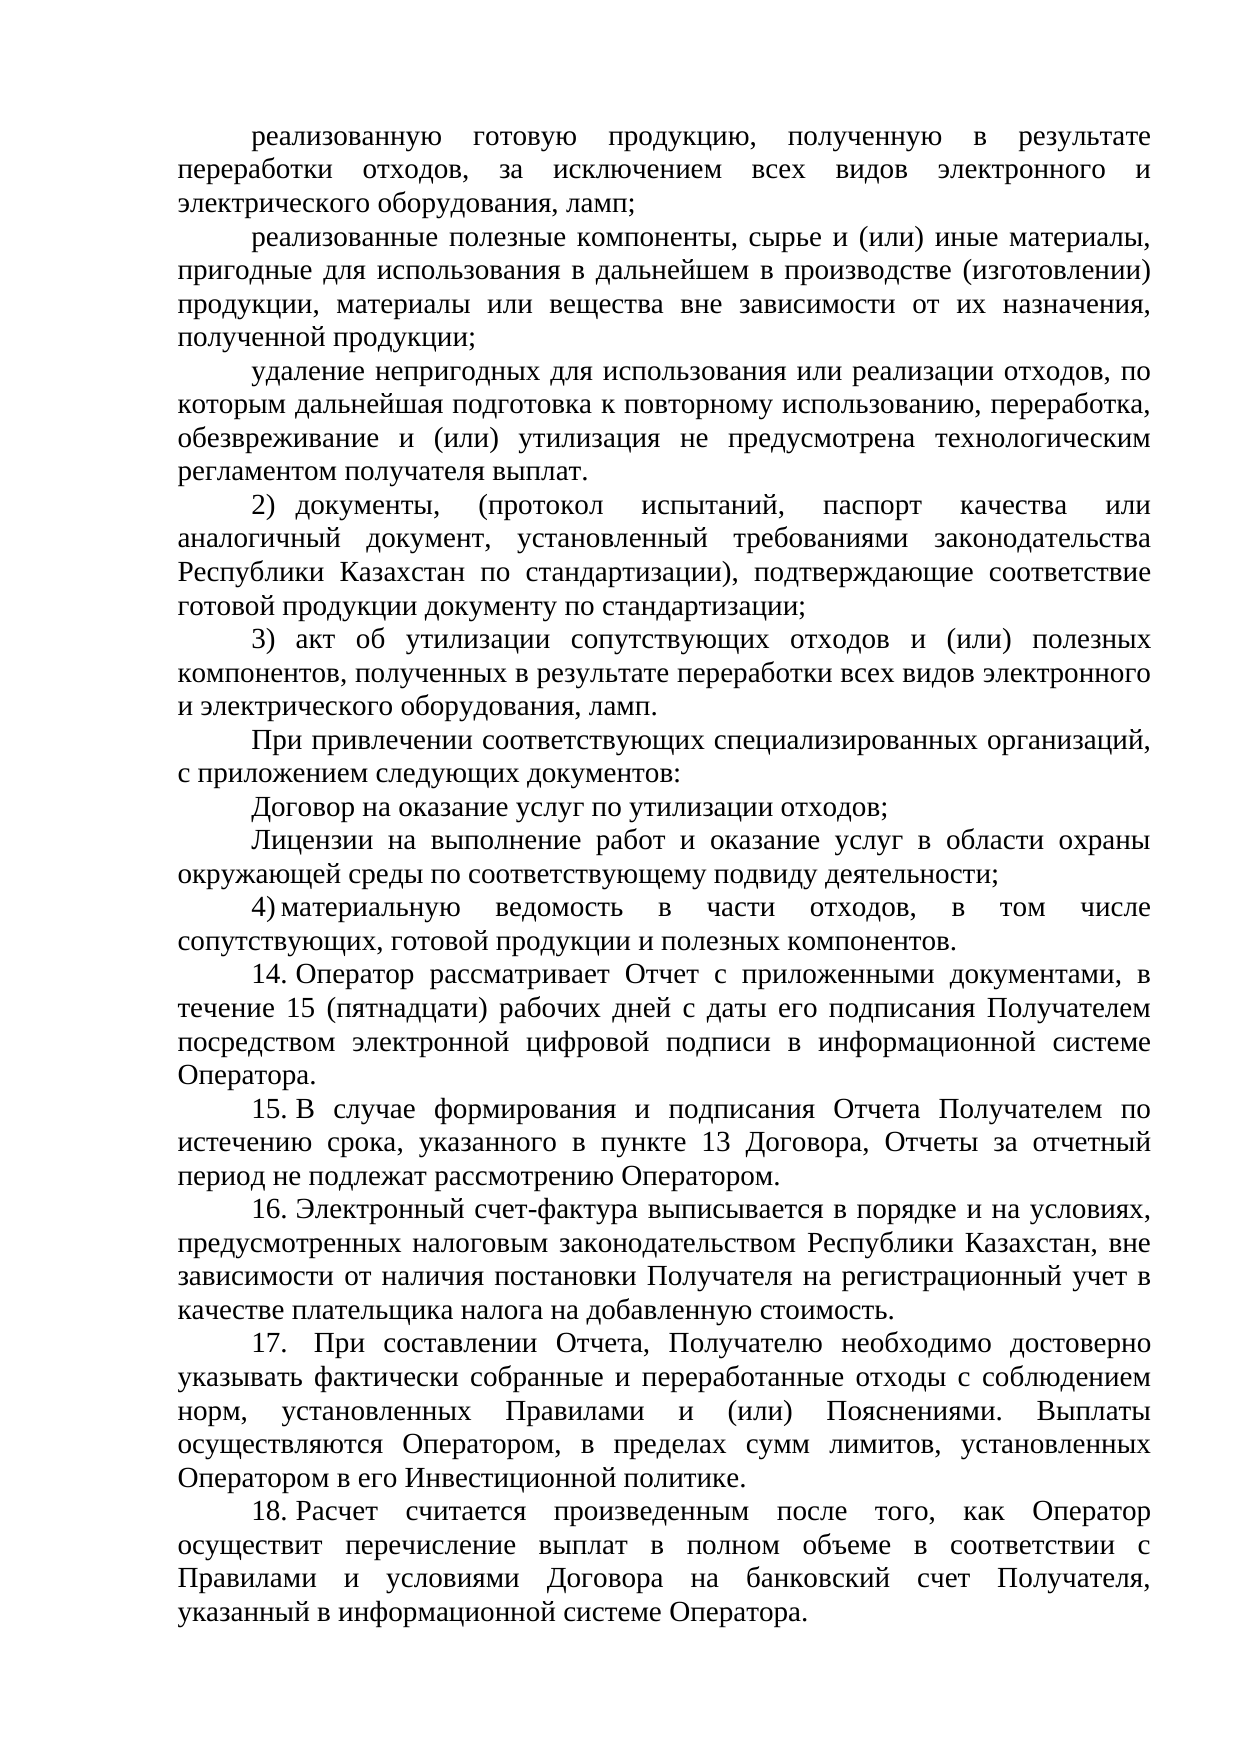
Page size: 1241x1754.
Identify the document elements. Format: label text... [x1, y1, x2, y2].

text Лицензии на выполнение работ и оказание услуг в области охраны окружающей среды по соответствующему подвиду деятельности; [177, 822, 1152, 889]
list Оператор рассматривает Отчет с приложенными документами, в течение 15 (пятнадцати) рабочих дней с даты его подписания Получателем посредством электронной цифровой подписи в информационной системе Оператора. [177, 957, 1152, 1091]
text реализованные полезные компоненты, сырье и (или) иные материалы, пригодные для использования в дальнейшем в производстве (изготовлении) продукции, материалы или вещества вне зависимости от их назначения, полученной продукции; [177, 219, 1152, 353]
text При привлечении соответствующих специализированных организаций, с приложением следующих документов: [177, 722, 1152, 789]
text реализованную готовую продукцию, полученную в результате переработки отходов, за исключением всех видов электронного и электрического оборудования, ламп; [177, 118, 1152, 219]
list Электронный счет-фактура выписывается в порядке и на условиях, предусмотренных налоговым законодательством Республики Казахстан, вне зависимости от наличия постановки Получателя на регистрационный учет в качестве плательщика налога на добавленную стоимость. [177, 1191, 1152, 1326]
list документы, (протокол испытаний, паспорт качества или аналогичный документ, установленный требованиями законодательства Республики Казахстан по стандартизации), подтверждающие соответствие готовой продукции документу по стандартизации; [177, 487, 1152, 621]
text Договор на оказание услуг по утилизации отходов; [177, 789, 1152, 822]
list При составлении Отчета, Получателю необходимо достоверно указывать фактически собранные и переработанные отходы с соблюдением норм, установленных Правилами и (или) Пояснениями. Выплаты осуществляются Оператором, в пределах сумм лимитов, установленных Оператором в его Инвестиционной политике. [177, 1326, 1152, 1493]
list акт об утилизации сопутствующих отходов и (или) полезных компонентов, полученных в результате переработки всех видов электронного и электрического оборудования, ламп. [177, 621, 1152, 722]
list В случае формирования и подписания Отчета Получателем по истечению срока, указанного в пункте 13 Договора, Отчеты за отчетный период не подлежат рассмотрению Оператором. [177, 1091, 1152, 1191]
list Расчет считается произведенным после того, как Оператор осуществит перечисление выплат в полном объеме в соответствии с Правилами и условиями Договора на банковский счет Получателя, указанный в информационной системе Оператора. [177, 1493, 1152, 1627]
list материальную ведомость в части отходов, в том числе сопутствующих, готовой продукции и полезных компонентов. [177, 889, 1152, 957]
text удаление непригодных для использования или реализации отходов, по которым дальнейшая подготовка к повторному использованию, переработка, обезвреживание и (или) утилизация не предусмотрена технологическим регламентом получателя выплат. [177, 353, 1152, 487]
